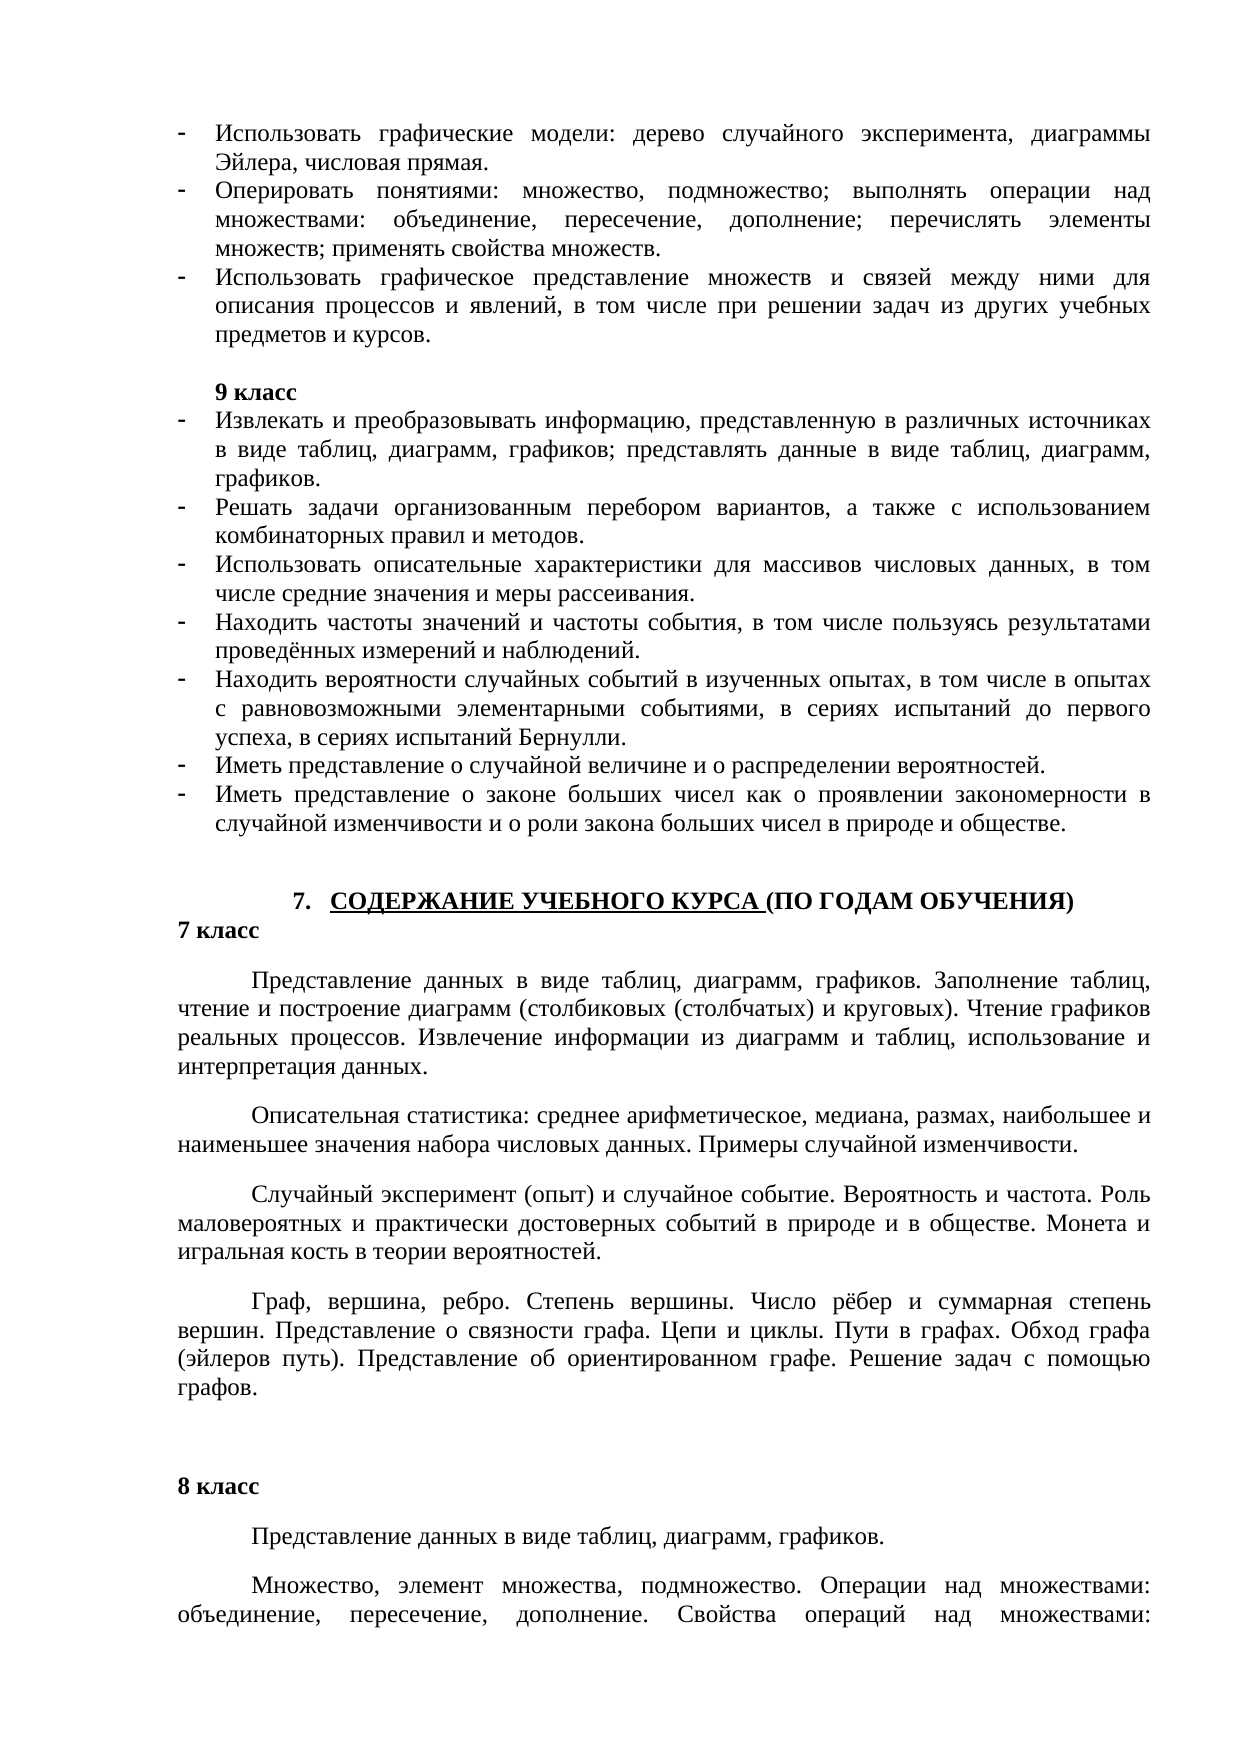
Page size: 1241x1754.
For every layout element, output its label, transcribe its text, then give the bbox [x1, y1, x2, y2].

text Представление данных в виде таблиц, диаграмм, графиков. Заполнение таблиц, чтение и построение диаграмм (столбиковых (столбчатых) и круговых). Чтение графиков реальных процессов. Извлечение информации из диаграмм и таблиц, использование и интерпретация данных. [177, 965, 1152, 1080]
list Иметь представление о законе больших чисел как о проявлении закономерности в случайной изменчивости и о роли закона больших чисел в природе и обществе. [177, 779, 1152, 837]
list Решать задачи организованным перебором вариантов, а также с использованием комбинаторных правил и методов. [177, 492, 1152, 549]
list Использовать графическое представление множеств и связей между ними для описания процессов и явлений, в том числе при решении задач из других учебных предметов и курсов. [177, 262, 1152, 348]
list Использовать графические модели: дерево случайного эксперимента, диаграммы Эйлера, числовая прямая. [177, 118, 1152, 176]
text Случайный эксперимент (опыт) и случайное событие. Вероятность и частота. Роль маловероятных и практически достоверных событий в природе и в обществе. Монета и игральная кость в теории вероятностей. [177, 1179, 1152, 1265]
text Описательная статистика: среднее арифметическое, медиана, размах, наибольшее и наименьшее значения набора числовых данных. Примеры случайной изменчивости. [177, 1101, 1152, 1158]
list Извлекать и преобразовывать информацию, представленную в различных источниках в виде таблиц, диаграмм, графиков; представлять данные в виде таблиц, диаграмм, графиков. [177, 406, 1152, 492]
list 9 класс [215, 377, 1152, 406]
text 8 класс [177, 1471, 1152, 1500]
text Граф, вершина, ребро. Степень вершины. Число рёбер и суммарная степень вершин. Представление о связности графа. Цепи и циклы. Пути в графах. Обход графа (эйлеров путь). Представление об ориентированном графе. Решение задач с помощью графов. [177, 1286, 1152, 1401]
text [177, 1571, 1152, 1628]
list Использовать описательные характеристики для массивов числовых данных, в том числе средние значения и меры рассеивания. [177, 549, 1152, 607]
list Находить частоты значений и частоты события, в том числе пользуясь результатами проведённых измерений и наблюдений. [177, 607, 1152, 664]
list СОДЕРЖАНИЕ УЧЕБНОГО курса (по годам обучения) [215, 886, 1152, 915]
text 7 класс [177, 915, 1152, 944]
list Иметь представление о случайной величине и о распределении вероятностей. [177, 751, 1152, 779]
text Представление данных в виде таблиц, диаграмм, графиков. [177, 1521, 1152, 1550]
list Оперировать понятиями: множество, подмножество; выполнять операции над множествами: объединение, пересечение, дополнение; перечислять элементы множеств; применять свойства множеств. [177, 176, 1152, 262]
list Находить вероятности случайных событий в изученных опытах, в том числе в опытах с равновозможными элементарными событиями, в сериях испытаний до первого успеха, в сериях испытаний Бернулли. [177, 664, 1152, 751]
